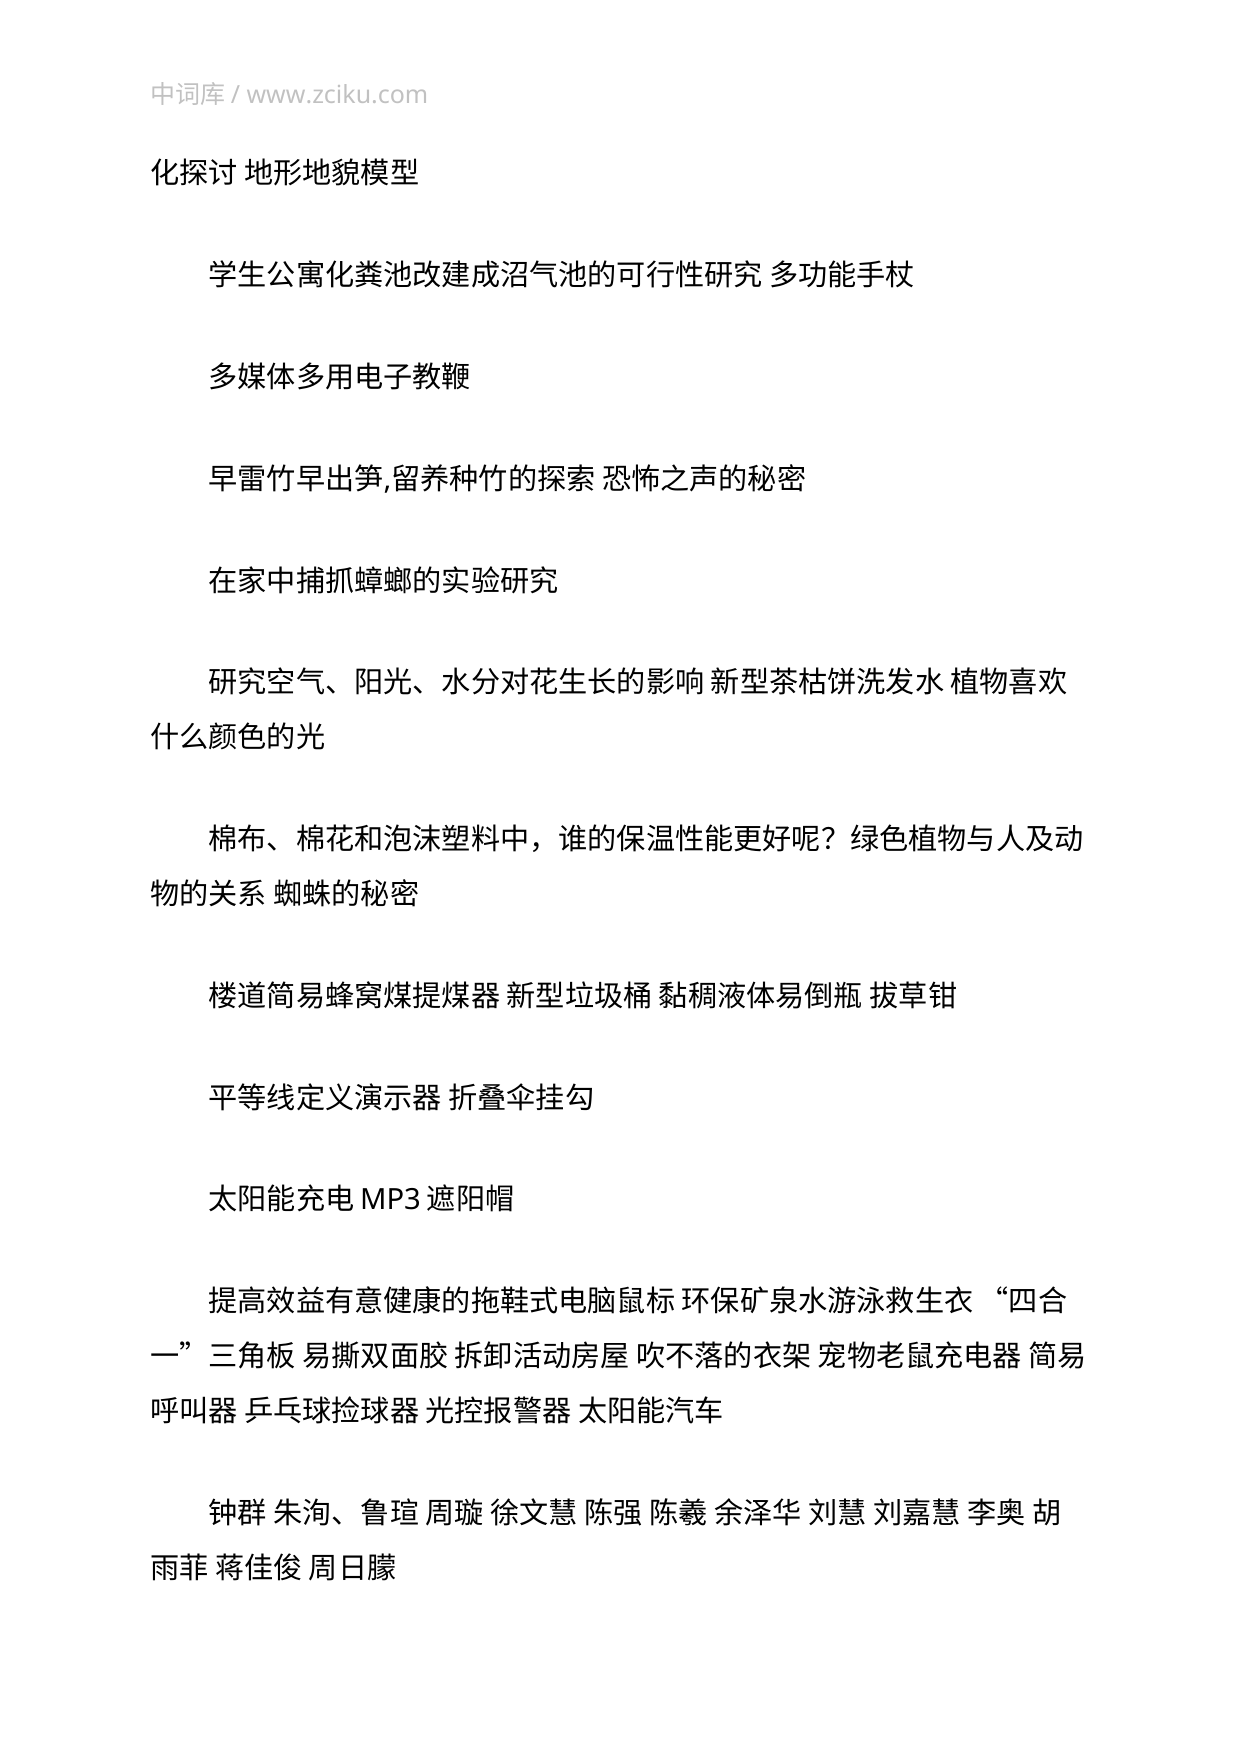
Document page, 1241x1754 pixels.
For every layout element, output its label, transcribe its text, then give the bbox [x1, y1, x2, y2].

text 研究空气、阳光、水分对花生长的影响 新型茶枯饼洗发水 植物喜欢什么颜色的光 [150, 659, 1090, 756]
text 楼道简易蜂窝煤提煤器 新型垃圾桶 黏稠液体易倒瓶 拔草钳 [150, 972, 1090, 1015]
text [150, 150, 1090, 192]
text 提高效益有意健康的拖鞋式电脑鼠标 环保矿泉水游泳救生衣 “四合一”三角板 易撕双面胶 拆卸活动房屋 吹不落的衣架 宠物老鼠充电器 简易呼叫器 乒乓球捡球器 光控报警器 太阳能汽车 [150, 1278, 1090, 1430]
text 早雷竹早出笋,留养种竹的探索 恐怖之声的秘密 [150, 455, 1090, 498]
text 在家中捕抓蟑螂的实验研究 [150, 557, 1090, 599]
text 钟群 朱洵、鲁瑄 周璇 徐文慧 陈强 陈羲 余泽华 刘慧 刘嘉慧 李奥 胡雨菲 蒋佳俊 周日朦 [150, 1489, 1090, 1587]
text 学生公寓化粪池改建成沼气池的可行性研究 多功能手杖 [150, 252, 1090, 294]
text 平等线定义演示器 折叠伞挂勾 [150, 1074, 1090, 1116]
text 太阳能充电MP3遮阳帽 [150, 1176, 1090, 1218]
text 多媒体多用电子教鞭 [150, 353, 1090, 396]
text 棉布、棉花和泡沫塑料中，谁的保温性能更好呢？绿色植物与人及动物的关系 蜘蛛的秘密 [150, 816, 1090, 913]
